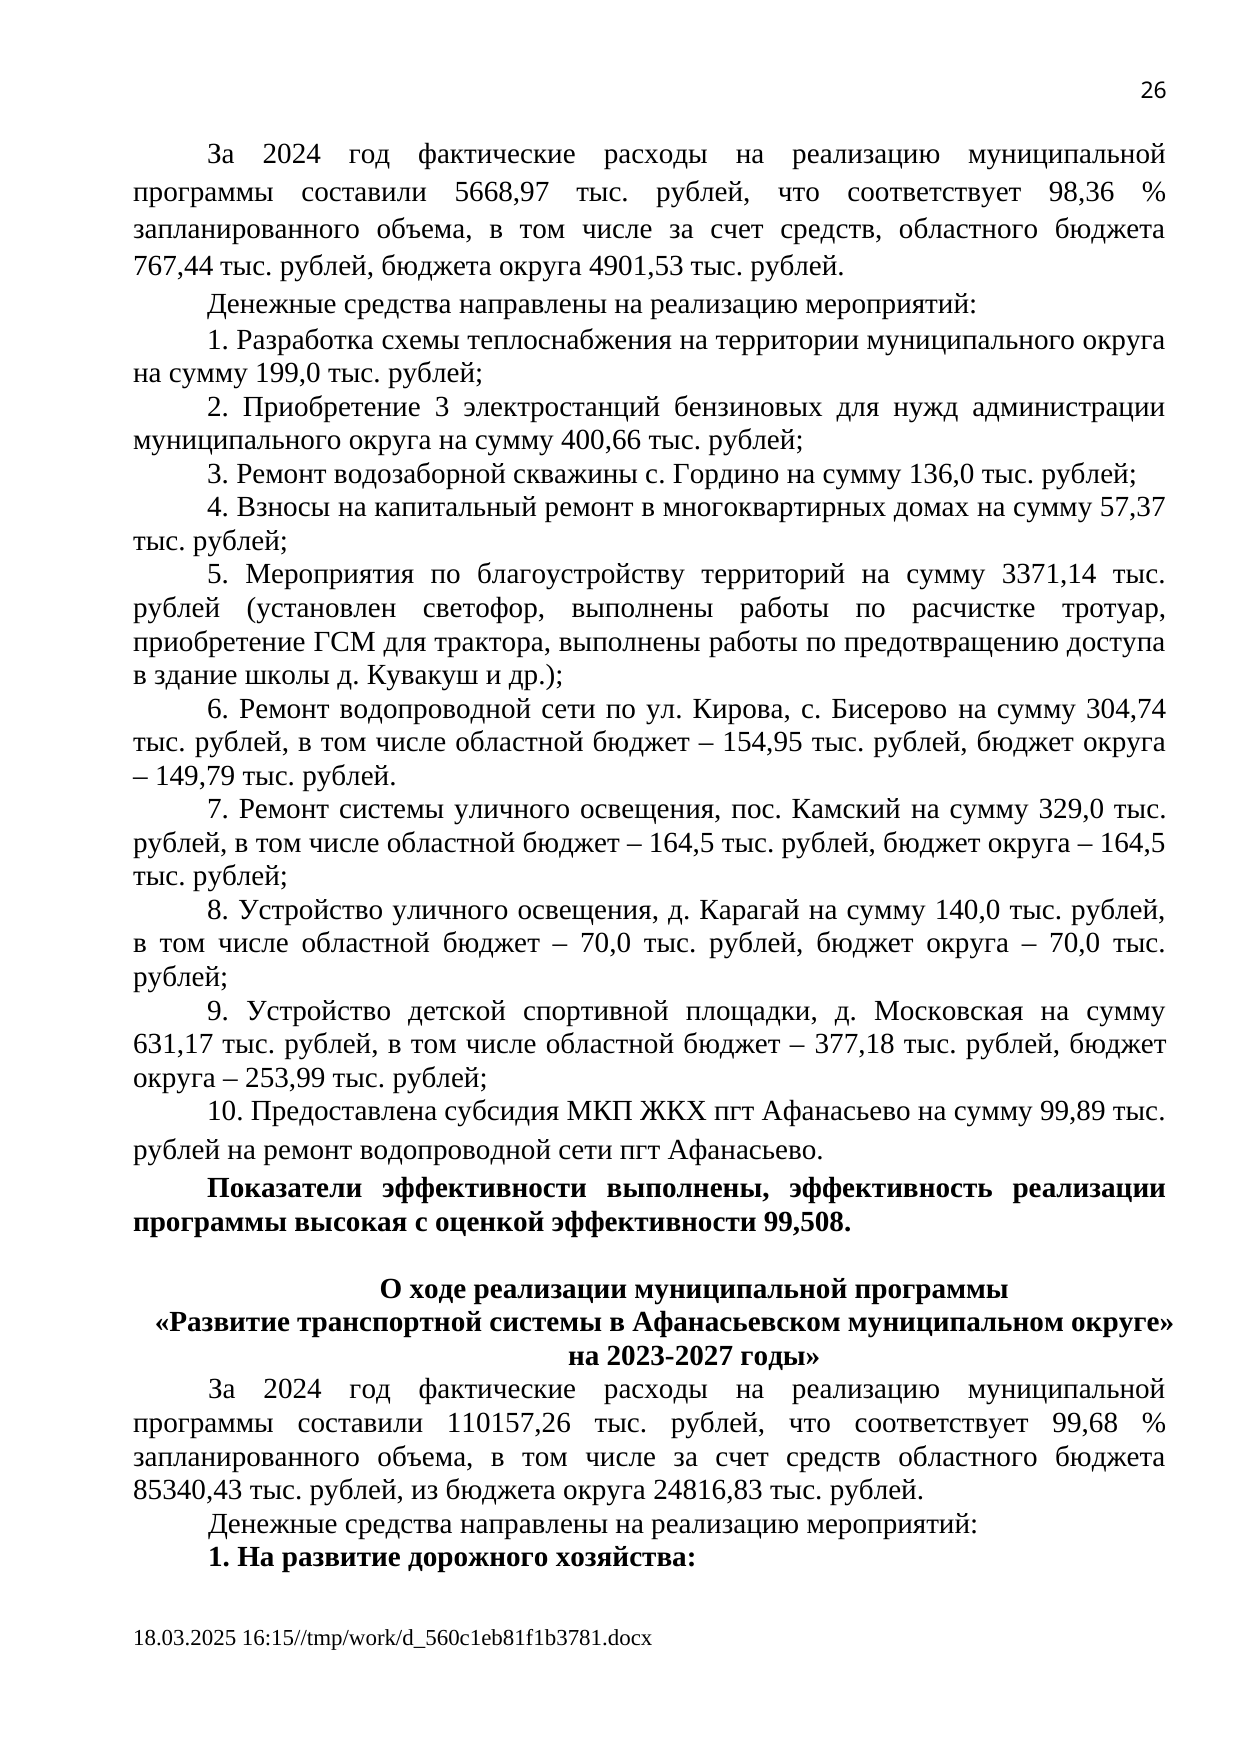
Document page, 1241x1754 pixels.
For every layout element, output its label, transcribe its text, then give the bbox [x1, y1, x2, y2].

text 1. Разработка схемы теплоснабжения на территории муниципального округа на сумму 199,0 тыс. рублей; [133, 322, 1167, 389]
text За 2024 год фактические расходы на реализацию муниципальной программы составили 5668,97 тыс. рублей, что соответствует 98,36 % запланированного объема, в том числе за счет средств, областного бюджета 767,44 тыс. рублей, бюджета округа 4901,53 тыс. рублей. [133, 136, 1167, 283]
text Показатели эффективности выполнены, эффективность реализации программы высокая с оценкой эффективности 99,508. [133, 1170, 1167, 1237]
text Денежные средства направлены на реализацию мероприятий: [133, 286, 1167, 319]
text 3. Ремонт водозаборной скважины с. Гордино на сумму 136,0 тыс. рублей; [133, 456, 1167, 489]
text 4. Взносы на капитальный ремонт в многоквартирных домах на сумму 57,37 тыс. рублей; [133, 489, 1167, 557]
text О ходе реализации муниципальной программы [133, 1271, 1167, 1304]
text 1. На развитие дорожного хозяйства: [133, 1539, 1167, 1573]
text 7. Ремонт системы уличного освещения, пос. Камский на сумму 329,0 тыс. рублей, в том числе областной бюджет – 164,5 тыс. рублей, бюджет округа – 164,5 тыс. рублей; [133, 791, 1167, 892]
text 9. Устройство детской спортивной площадки, д. Московская на сумму 631,17 тыс. рублей, в том числе областной бюджет – 377,18 тыс. рублей, бюджет округа – 253,99 тыс. рублей; [133, 993, 1167, 1093]
text «Развитие транспортной системы в Афанасьевском муниципальном округе» [133, 1304, 1196, 1338]
text 8. Устройство уличного освещения, д. Карагай на сумму 140,0 тыс. рублей, в том числе областной бюджет – 70,0 тыс. рублей, бюджет округа – 70,0 тыс. рублей; [133, 892, 1167, 993]
text 10. Предоставлена субсидия МКП ЖКХ пгт Афанасьево на сумму 99,89 тыс. рублей на ремонт водопроводной сети пгт Афанасьево. [133, 1093, 1167, 1165]
text 5. Мероприятия по благоустройству территорий на сумму 3371,14 тыс. рублей (установлен светофор, выполнены работы по расчистке тротуар, приобретение ГСМ для трактора, выполнены работы по предотвращению доступа в здание школы д. Кувакуш и др.); [133, 557, 1167, 691]
text За 2024 год фактические расходы на реализацию муниципальной программы составили 110157,26 тыс. рублей, что соответствует 99,68 % запланированного объема, в том числе за счет средств областного бюджета 85340,43 тыс. рублей, из бюджета округа 24816,83 тыс. рублей. [133, 1372, 1167, 1506]
text 6. Ремонт водопроводной сети по ул. Кирова, с. Бисерово на сумму 304,74 тыс. рублей, в том числе областной бюджет – 154,95 тыс. рублей, бюджет округа – 149,79 тыс. рублей. [133, 691, 1167, 791]
text на 2023-2027 годы» [133, 1338, 1167, 1372]
text 2. Приобретение 3 электростанций бензиновых для нужд администрации муниципального округа на сумму 400,66 тыс. рублей; [133, 389, 1167, 456]
text Денежные средства направлены на реализацию мероприятий: [133, 1506, 1167, 1539]
